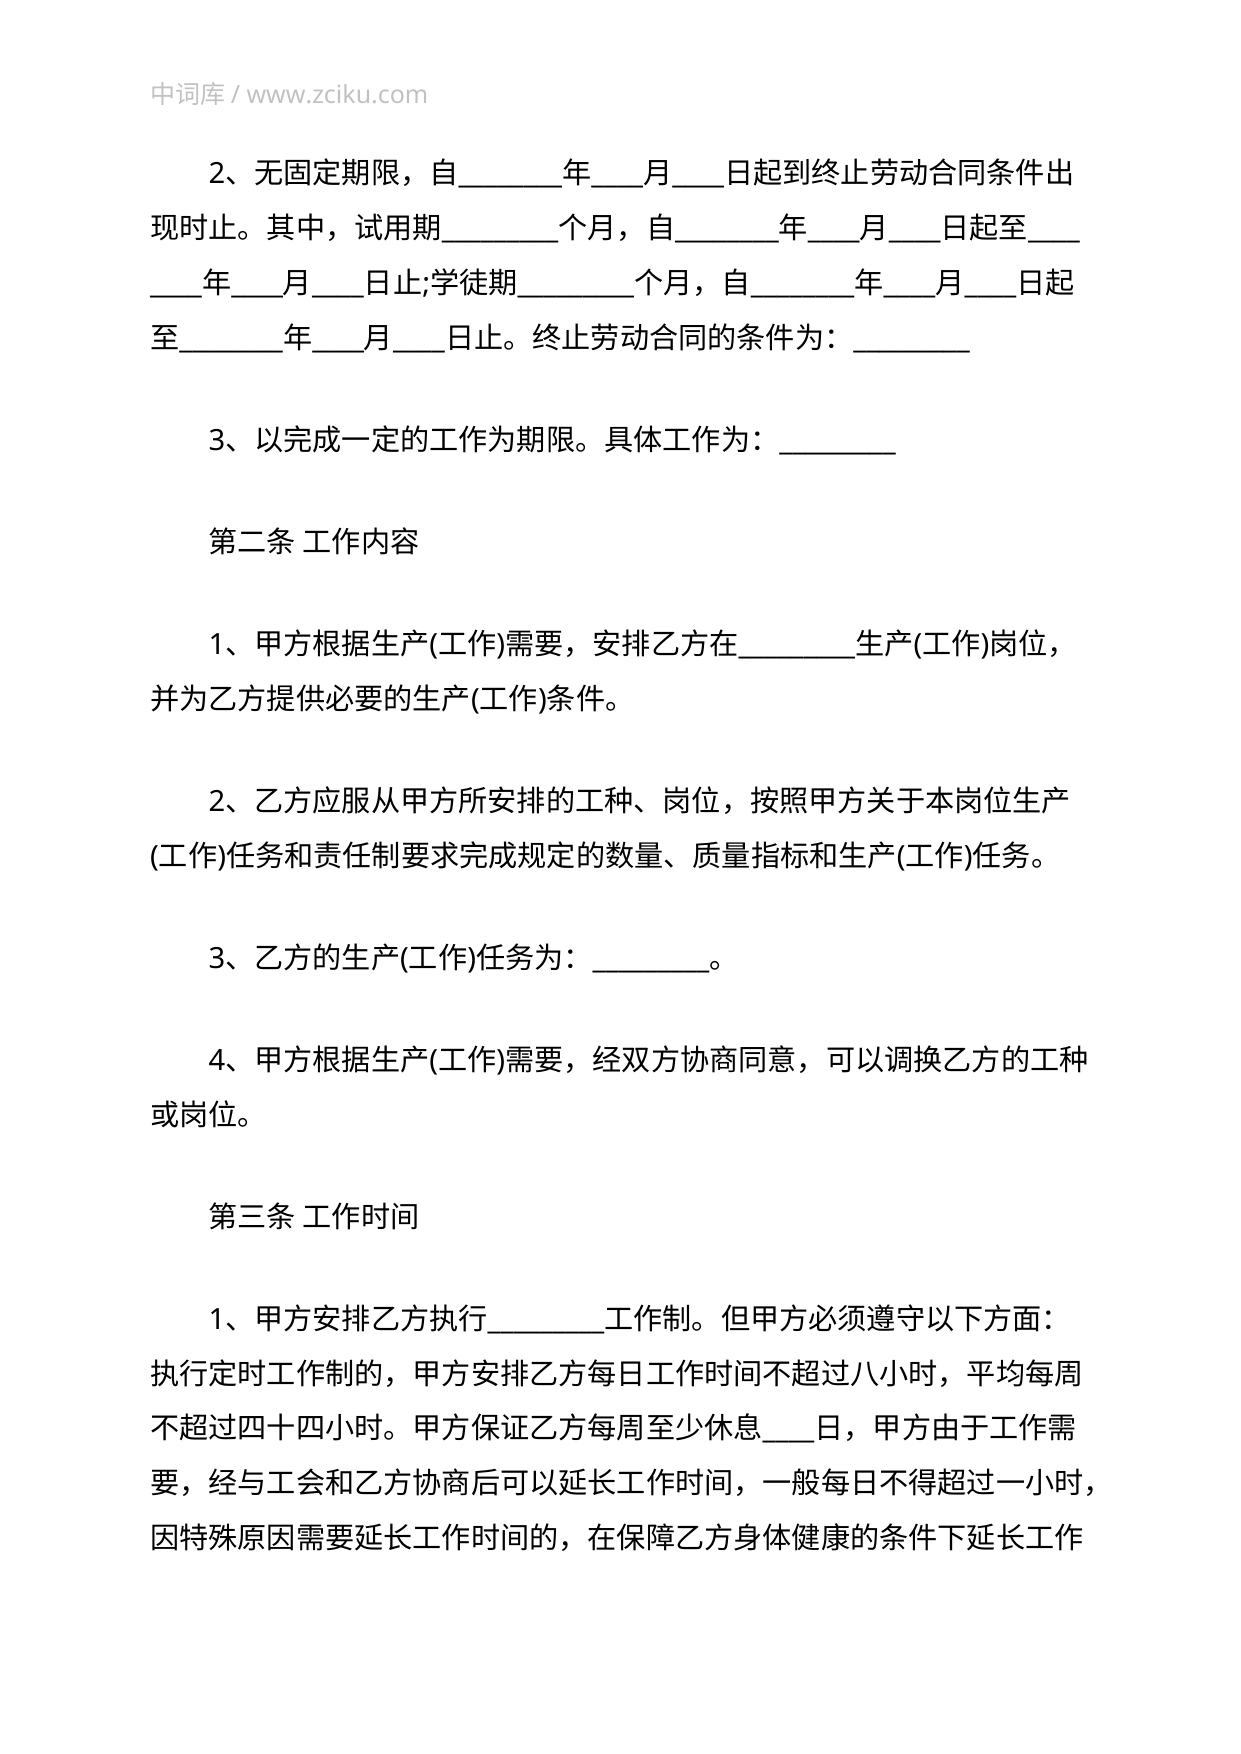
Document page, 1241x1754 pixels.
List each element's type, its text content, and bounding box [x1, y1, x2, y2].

text 1、甲方根据生产(工作)需要，安排乙方在_________生产(工作)岗位，并为乙方提供必要的生产(工作)条件。 [150, 621, 1090, 718]
text 第三条 工作时间 [150, 1193, 1090, 1236]
text 3、乙方的生产(工作)任务为：_________。 [150, 935, 1090, 977]
text 2、无固定期限，自________年____月____日起到终止劳动合同条件出现时止。其中，试用期_________个月，自________年____月____日起至________年____月____日止;学徒期_________个月，自________年____月____日起至________年____月____日止。终止劳动合同的条件为：_________ [150, 150, 1090, 357]
text 4、甲方根据生产(工作)需要，经双方协商同意，可以调换乙方的工种或岗位。 [150, 1037, 1090, 1134]
text 第二条 工作内容 [150, 519, 1090, 561]
text 2、乙方应服从甲方所安排的工种、岗位，按照甲方关于本岗位生产(工作)任务和责任制要求完成规定的数量、质量指标和生产(工作)任务。 [150, 778, 1090, 875]
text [150, 1295, 1090, 1557]
text 3、以完成一定的工作为期限。具体工作为：_________ [150, 417, 1090, 459]
